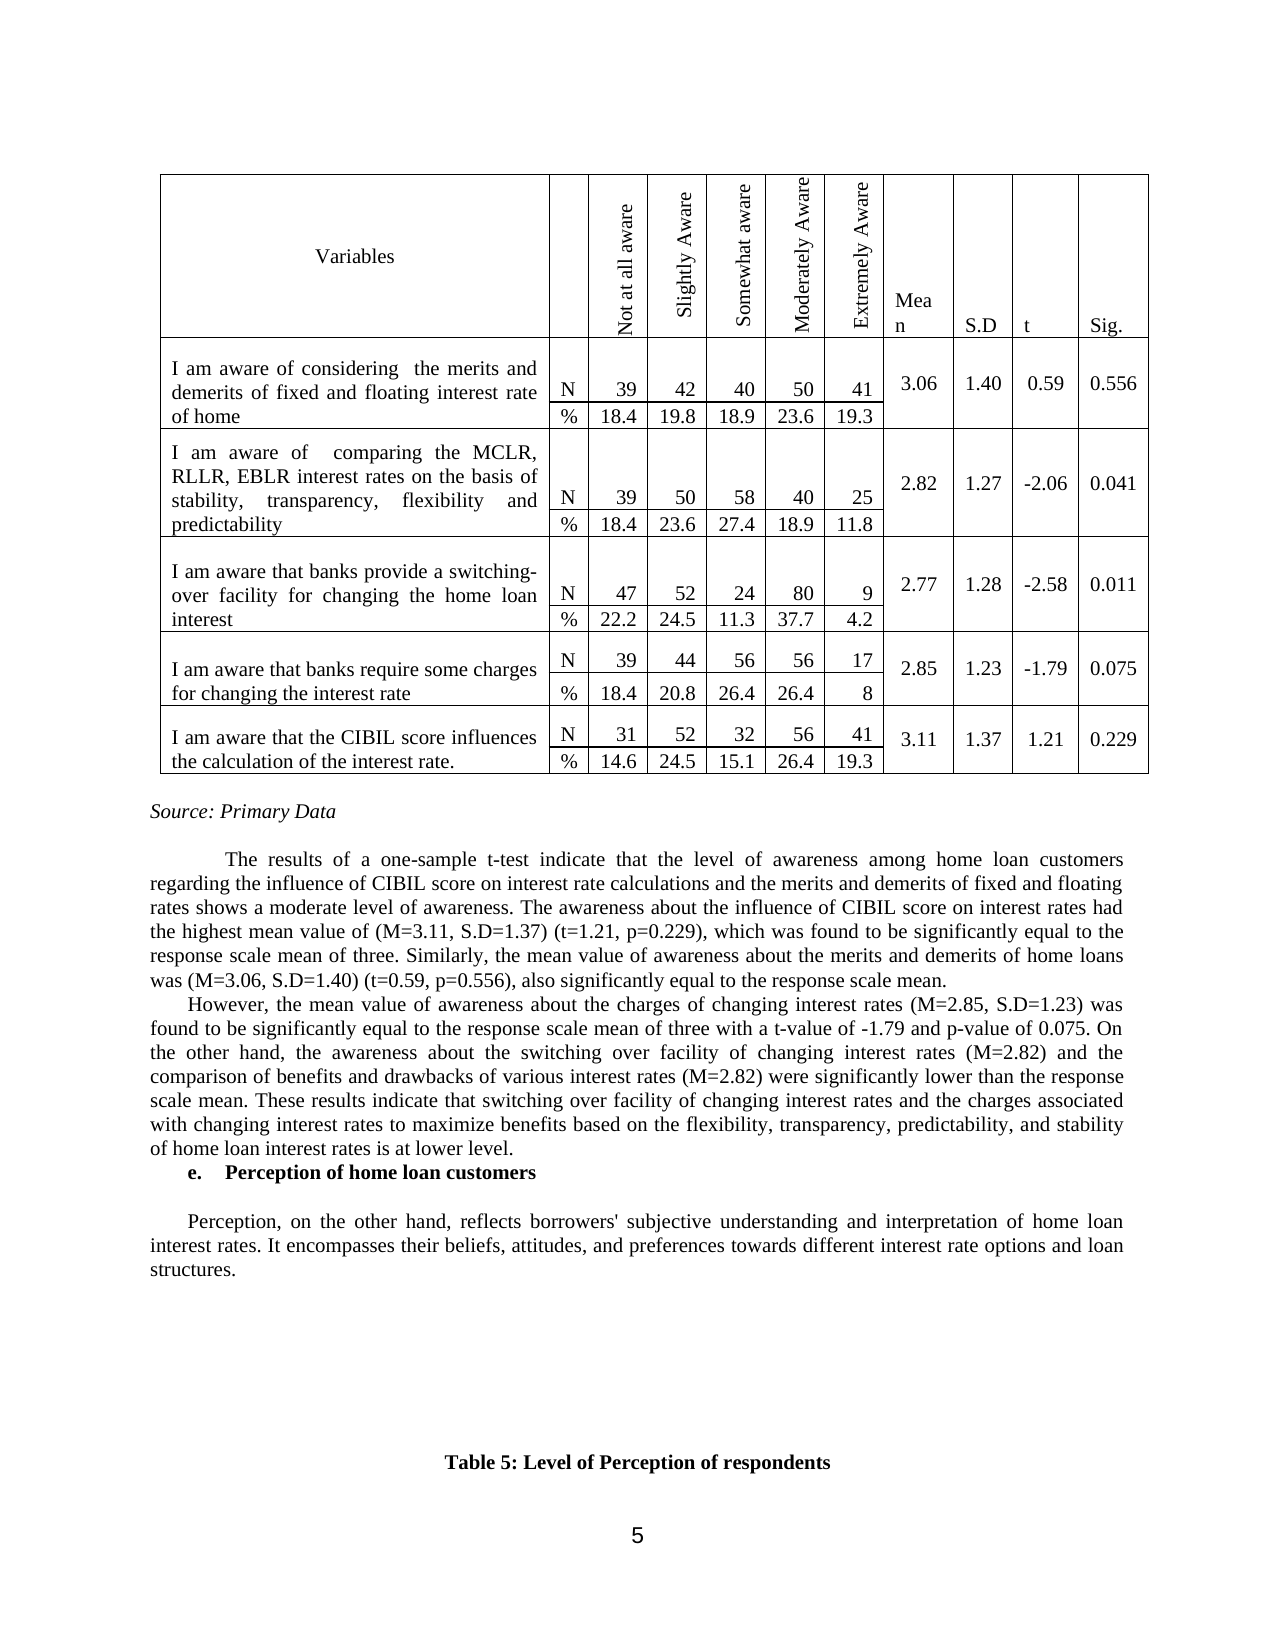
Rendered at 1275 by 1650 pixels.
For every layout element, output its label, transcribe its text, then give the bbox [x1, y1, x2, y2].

table_cell 15.1 [707, 748, 765, 773]
table_cell % [550, 748, 588, 773]
table_cell 56 [766, 632, 824, 672]
table_cell N [550, 632, 588, 672]
table_cell 0.59 [1013, 338, 1078, 428]
table_cell 18.4 [589, 403, 647, 428]
table_cell 41 [825, 706, 883, 746]
table_cell 18.4 [589, 673, 647, 704]
table_cell 26.4 [766, 748, 824, 773]
text Perception, on the other hand, reflects borrowers' subjective understanding and interpretation of home loan interest rates. It encompasses their beliefs, attitudes, and preferences towards different interest rate options and loan structures. [150, 1209, 1125, 1281]
table_cell 3.11 [884, 706, 953, 773]
table_cell 3.06 [884, 338, 953, 428]
table_cell 0.041 [1079, 429, 1148, 536]
table_header [550, 175, 588, 337]
table_cell 19.3 [825, 403, 883, 428]
table_header Mean [884, 175, 953, 337]
table_cell % [550, 606, 588, 631]
table_cell 0.229 [1079, 706, 1148, 773]
table_cell 24.5 [648, 748, 706, 773]
table_cell 19.8 [648, 403, 706, 428]
table_cell -1.79 [1013, 632, 1078, 704]
table_cell 2.82 [884, 429, 953, 536]
table_cell 32 [707, 706, 765, 746]
table_header Sig. [1079, 175, 1148, 337]
table_cell 37.7 [766, 606, 824, 631]
table_header Extremely Aware [825, 175, 883, 337]
text However, the mean value of awareness about the charges of changing interest rates (M=2.85, S.D=1.23) was found to be significantly equal to the response scale mean of three with a t-value of -1.79 and p-value of 0.075. On the other hand, the awareness about the switching over facility of changing interest rates (M=2.82) and the comparison of benefits and drawbacks of various interest rates (M=2.82) were significantly lower than the response scale mean. These results indicate that switching over facility of changing interest rates and the charges associated with changing interest rates to maximize benefits based on the flexibility, transparency, predictability, and stability of home loan interest rates is at lower level.Top of Form [150, 992, 1125, 1160]
table_cell 39 [589, 429, 647, 509]
table_cell N [550, 706, 588, 746]
table_cell 18.9 [707, 403, 765, 428]
table_header Moderately Aware [766, 175, 824, 337]
table_cell 24.5 [648, 606, 706, 631]
text Source: Primary Data [150, 799, 1125, 823]
table_cell 0.075 [1079, 632, 1148, 704]
table_header S.D [954, 175, 1012, 337]
table_header Variables [161, 175, 549, 337]
table_cell 20.8 [648, 673, 706, 704]
table_header Somewhat aware [707, 175, 765, 337]
table_cell 1.23 [954, 632, 1012, 704]
table_cell % [550, 673, 588, 704]
table_cell 25 [825, 429, 883, 509]
table_cell 2.85 [884, 632, 953, 704]
table_cell 80 [766, 537, 824, 604]
table_cell 1.21 [1013, 706, 1078, 773]
table_cell -2.58 [1013, 537, 1078, 631]
table_cell 42 [648, 338, 706, 401]
table_cell 52 [648, 537, 706, 604]
table_cell 44 [648, 632, 706, 672]
table_cell 41 [825, 338, 883, 401]
table_cell 0.011 [1079, 537, 1148, 631]
table_cell 22.2 [589, 606, 647, 631]
table_cell 1.28 [954, 537, 1012, 631]
table_cell 31 [589, 706, 647, 746]
table_cell 23.6 [648, 510, 706, 536]
table_cell 56 [707, 632, 765, 672]
table_cell 1.27 [954, 429, 1012, 536]
table_cell 0.556 [1079, 338, 1148, 428]
table_cell 58 [707, 429, 765, 509]
table_cell N [550, 338, 588, 401]
table_cell 39 [589, 632, 647, 672]
table_cell 1.40 [954, 338, 1012, 428]
table_cell 11.3 [707, 606, 765, 631]
table_cell 11.8 [825, 510, 883, 536]
table_header t [1013, 175, 1078, 337]
table_cell 23.6 [766, 403, 824, 428]
table_cell I am aware that the CIBIL score influences the calculation of the interest rate. [161, 706, 549, 773]
table_cell I am aware that banks provide a switching-over facility for changing the home loan interest [161, 537, 549, 631]
table_cell I am aware that banks require some charges for changing the interest rate [161, 632, 549, 704]
table_cell 40 [766, 429, 824, 509]
table_cell 26.4 [707, 673, 765, 704]
table_cell 1.37 [954, 706, 1012, 773]
table_cell 40 [707, 338, 765, 401]
table_cell % [550, 510, 588, 536]
table_cell 56 [766, 706, 824, 746]
table_cell 2.77 [884, 537, 953, 631]
table_header Not at all aware [589, 175, 647, 337]
table_cell I am aware of considering the merits and demerits of fixed and floating interest rate of home [161, 338, 549, 428]
table_cell 47 [589, 537, 647, 604]
text The results of a one-sample t-test indicate that the level of awareness among home loan customers regarding the influence of CIBIL score on interest rate calculations and the merits and demerits of fixed and floating rates shows a moderate level of awareness. The awareness about the influence of CIBIL score on interest rates had the highest mean value of (M=3.11, S.D=1.37) (t=1.21, p=0.229), which was found to be significantly equal to the response scale mean of three. Similarly, the mean value of awareness about the merits and demerits of home loans was (M=3.06, S.D=1.40) (t=0.59, p=0.556), also significantly equal to the response scale mean. [150, 847, 1125, 992]
table_cell 24 [707, 537, 765, 604]
table_cell 50 [766, 338, 824, 401]
list Perception of home loan customers [187, 1160, 1125, 1184]
table_cell 9 [825, 537, 883, 604]
table_cell -2.06 [1013, 429, 1078, 536]
table_cell 50 [648, 429, 706, 509]
table_cell 19.3 [825, 748, 883, 773]
table_cell % [550, 403, 588, 428]
table_cell 39 [589, 338, 647, 401]
table_cell 18.9 [766, 510, 824, 536]
table_cell 8 [825, 673, 883, 704]
table_cell 18.4 [589, 510, 647, 536]
text Table 5: Level of Perception of respondents [150, 1450, 1125, 1474]
table_cell N [550, 429, 588, 509]
table_cell 27.4 [707, 510, 765, 536]
table_cell N [550, 537, 588, 604]
table_header Slightly Aware [648, 175, 706, 337]
table_cell 17 [825, 632, 883, 672]
table_cell 14.6 [589, 748, 647, 773]
table_cell 52 [648, 706, 706, 746]
table_cell 26.4 [766, 673, 824, 704]
table_cell I am aware of comparing the MCLR, RLLR, EBLR interest rates on the basis of stability, transparency, flexibility and predictability [161, 429, 549, 536]
table_cell 4.2 [825, 606, 883, 631]
